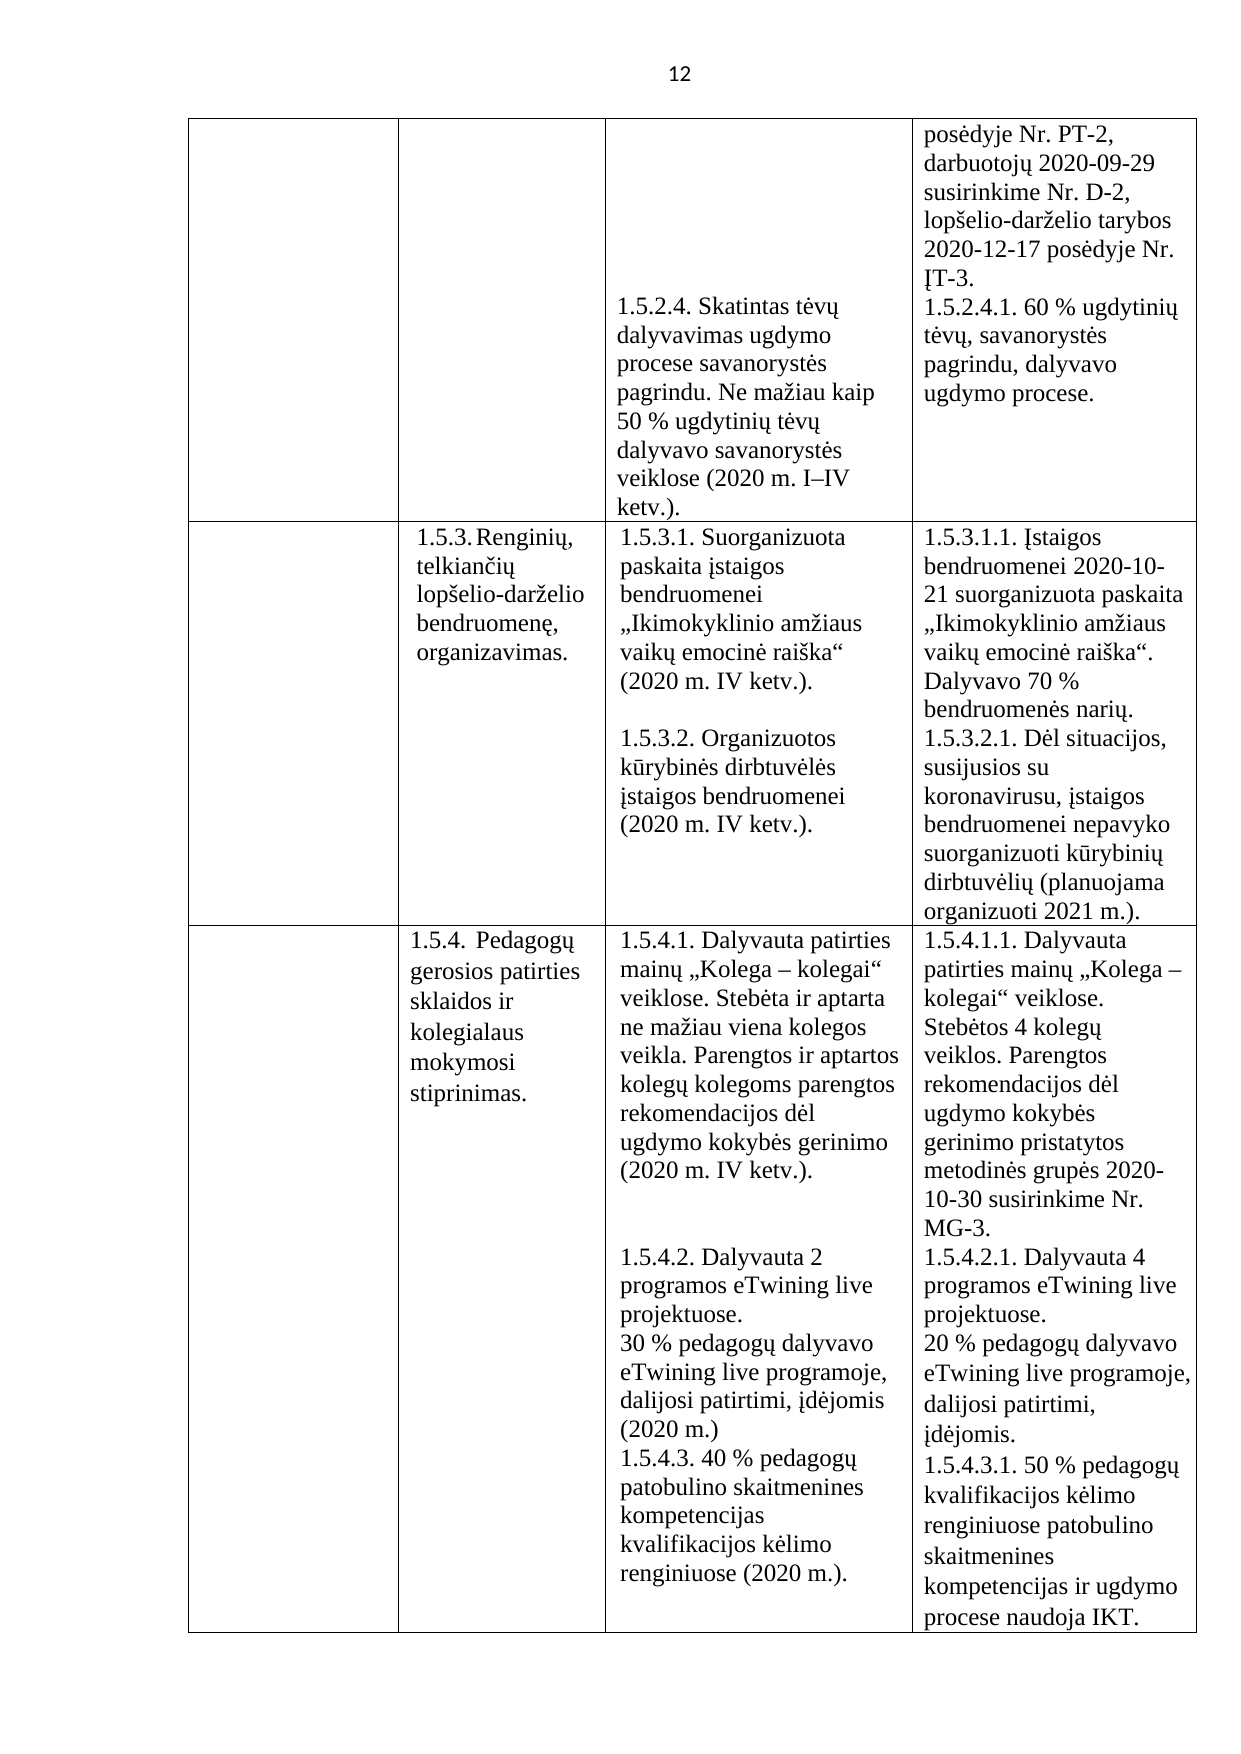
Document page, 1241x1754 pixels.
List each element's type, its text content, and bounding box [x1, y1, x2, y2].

table_cell 1.5.3.1.1. Įstaigos bendruomenei 2020-10-21 suorganizuota paskaita „Ikimokyklinio amžiaus vaikų emocinė raiška“. Dalyvavo 70 % bendruomenės narių. 1.5.3.2.1. Dėl situacijos, susijusios su koronavirusu, įstaigos bendruomenei nepavyko suorganizuoti kūrybinių dirbtuvėlių (planuojama organizuoti 2021 m.). [913, 522, 1196, 924]
table_cell Pedagogų gerosios patirties sklaidos ir kolegialaus mokymosi stiprinimas. [399, 926, 605, 1632]
table_cell Renginių, telkiančių lopšelio-darželio bendruomenę, organizavimas. [399, 522, 605, 924]
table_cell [913, 119, 1196, 521]
table_cell 1.5.4.1. Dalyvauta patirties mainų „Kolega – kolegai“ veiklose. Stebėta ir aptarta ne mažiau viena kolegos veikla. Parengtos ir aptartos kolegų kolegoms parengtos rekomendacijos dėl ugdymo kokybės gerinimo (2020 m. IV ketv.). 1.5.4.2. Dalyvauta 2 programos eTwining live projektuose. 30 % pedagogų dalyvavo eTwining live programoje, dalijosi patirtimi, įdėjomis (2020 m.) 1.5.4.3. 40 % pedagogų patobulino skaitmenines kompetencijas kvalifikacijos kėlimo renginiuose (2020 m.). [606, 926, 912, 1632]
table_cell [189, 522, 398, 924]
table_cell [606, 119, 912, 521]
table_cell [189, 926, 398, 1632]
table_cell 1.5.4.1.1. Dalyvauta patirties mainų „Kolega – kolegai“ veiklose. Stebėtos 4 kolegų veiklos. Parengtos rekomendacijos dėl ugdymo kokybės gerinimo pristatytos metodinės grupės 2020-10-30 susirinkime Nr. MG-3. 1.5.4.2.1. Dalyvauta 4 programos eTwining live projektuose. 20 % pedagogų dalyvavo eTwining live programoje, dalijosi patirtimi, įdėjomis. 1.5.4.3.1. 50 % pedagogų kvalifikacijos kėlimo renginiuose patobulino skaitmenines kompetencijas ir ugdymo procese naudoja IKT. [913, 926, 1196, 1632]
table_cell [399, 119, 605, 521]
table_cell 1.5.3.1. Suorganizuota paskaita įstaigos bendruomenei „Ikimokyklinio amžiaus vaikų emocinė raiška“ (2020 m. IV ketv.). 1.5.3.2. Organizuotos kūrybinės dirbtuvėlės įstaigos bendruomenei (2020 m. IV ketv.). [606, 522, 912, 924]
